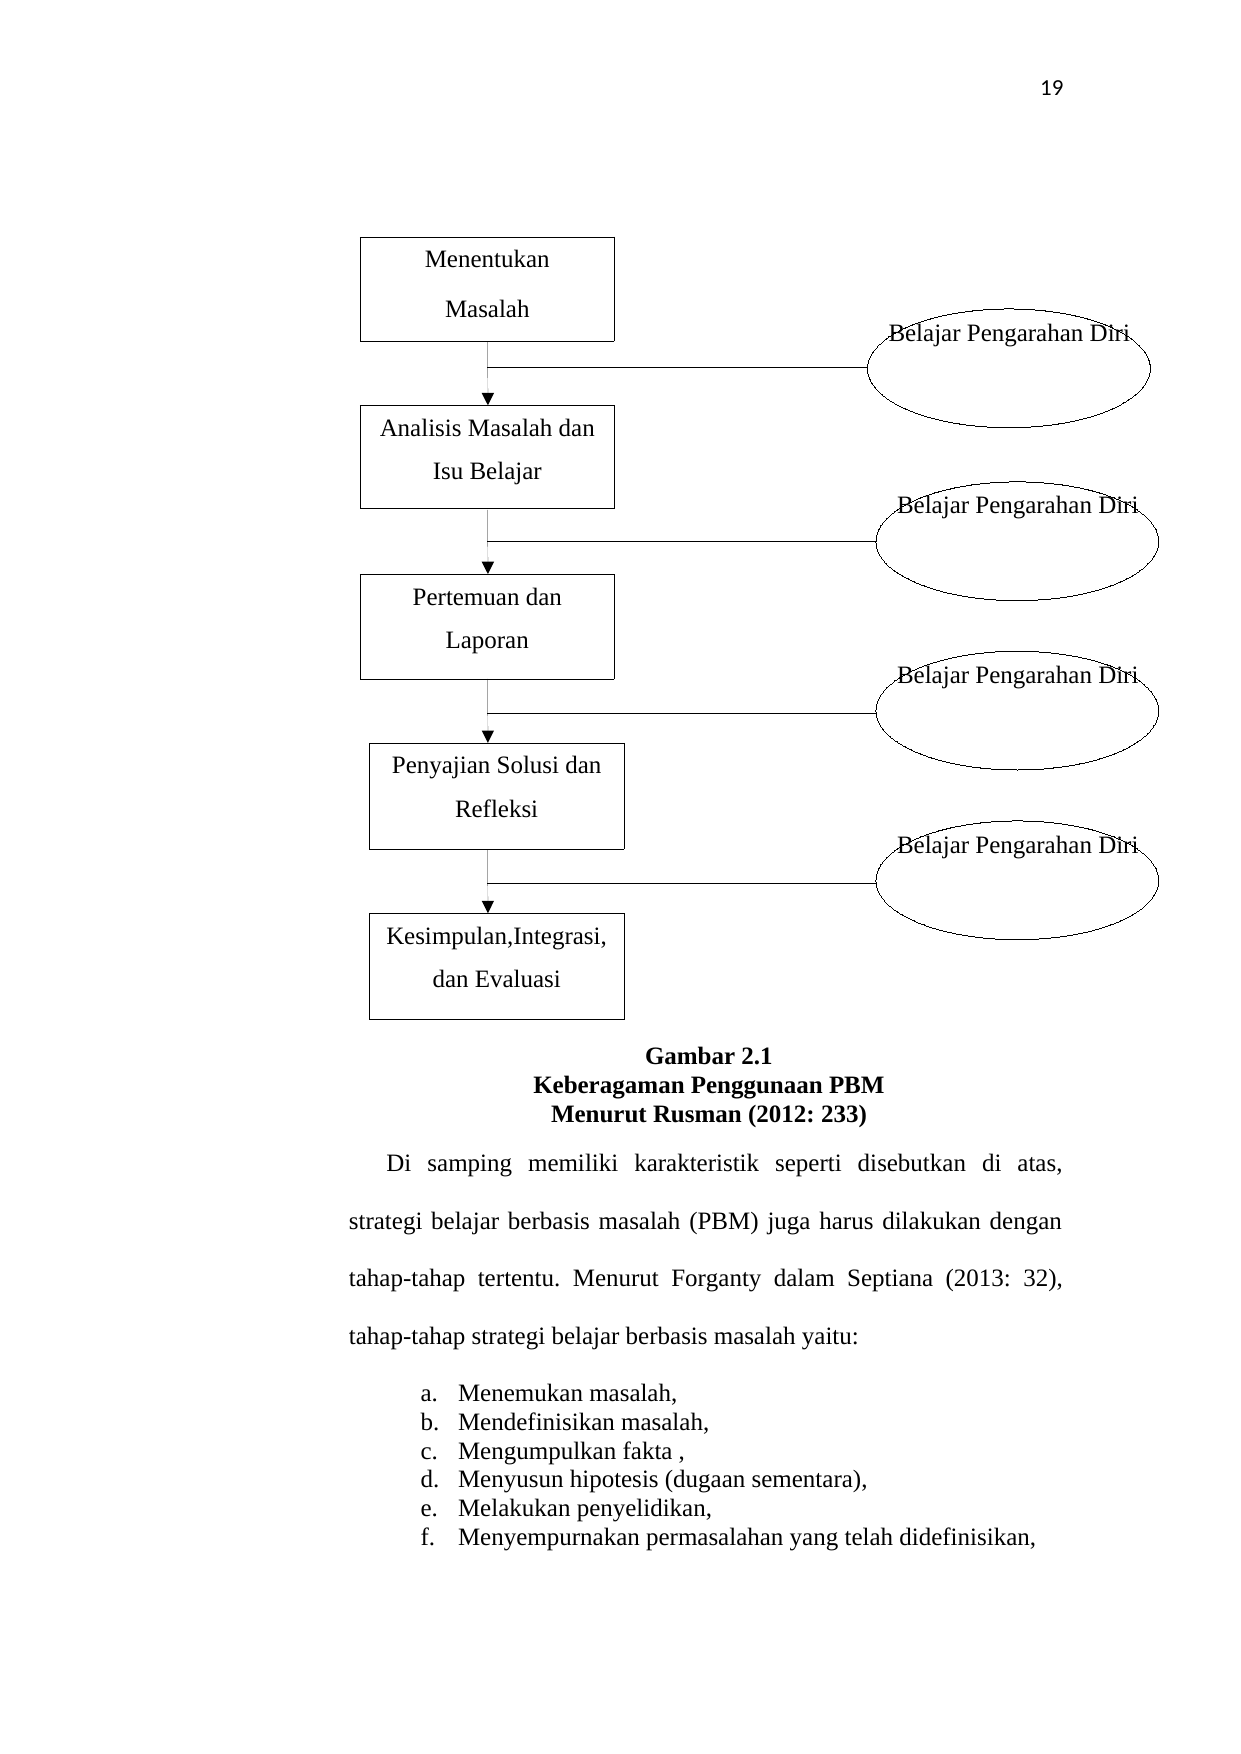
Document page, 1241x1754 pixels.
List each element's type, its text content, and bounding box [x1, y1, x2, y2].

list Menyusun hipotesis (dugaan sementara), [420, 1464, 1063, 1493]
text Di samping memiliki karakteristik seperti disebutkan di atas, strategi belajar berbasis masalah (PBM) juga harus dilakukan dengan tahap-tahap tertentu. Menurut Forganty dalam Septiana (2013: 32), tahap-tahap strategi belajar berbasis masalah yaitu: [349, 1148, 1063, 1349]
list Mendefinisikan masalah, [420, 1407, 1063, 1436]
list Melakukan penyelidikan, [420, 1493, 1063, 1522]
list Gambar 2.1 [310, 1041, 1063, 1070]
list Menemukan masalah, [420, 1378, 1063, 1407]
list Mengumpulkan fakta , [420, 1436, 1063, 1464]
list Menurut Rusman (2012: 233) [310, 1099, 1063, 1127]
list Menyempurnakan permasalahan yang telah didefinisikan, [420, 1522, 1063, 1551]
list Keberagaman Penggunaan PBM [310, 1070, 1063, 1099]
